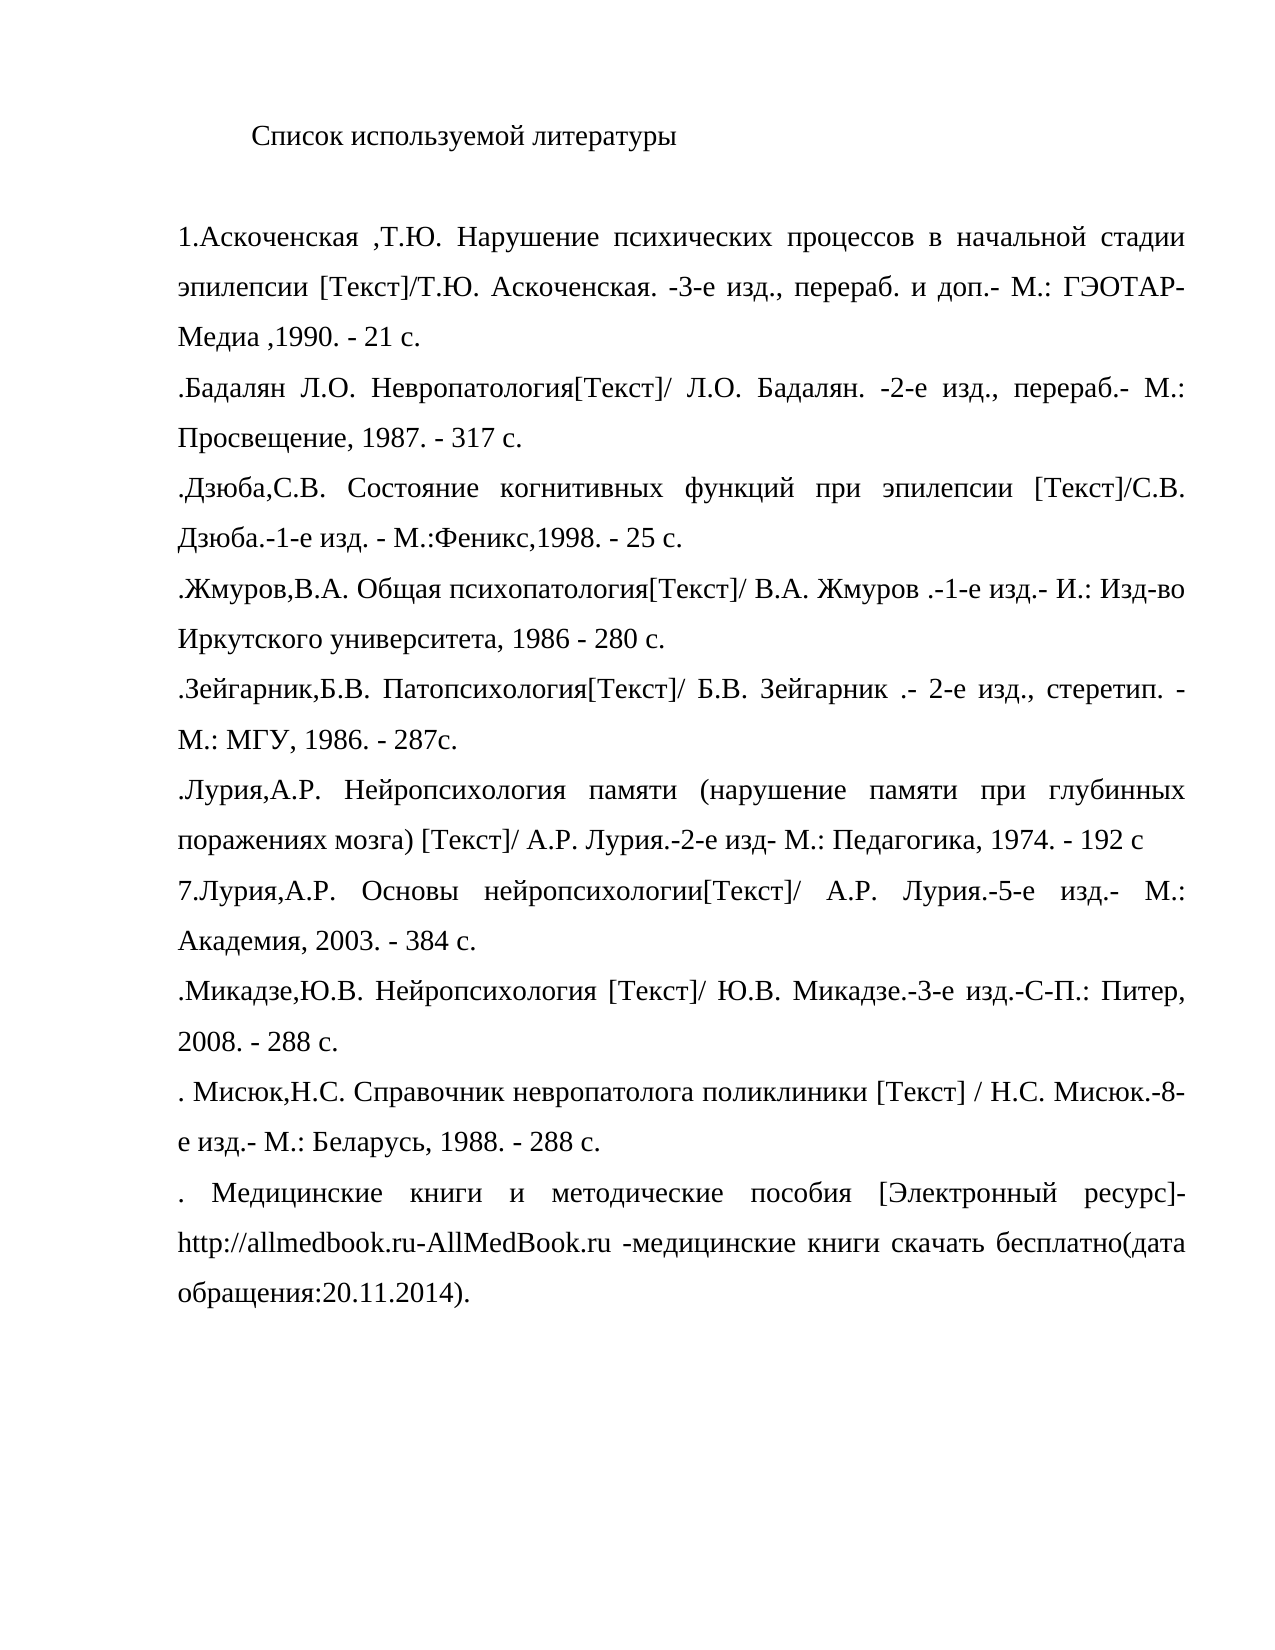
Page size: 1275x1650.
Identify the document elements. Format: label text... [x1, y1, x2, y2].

text .Микадзе,Ю.В. Нейропсихология [Текст]/ Ю.В. Микадзе.-3-е изд.-С-П.: Питер, 2008. - 288 с. [177, 973, 1186, 1057]
text .Бадалян Л.О. Невропатология[Текст]/ Л.О. Бадалян. -2-е изд., перераб.- М.: Просвещение, 1987. - 317 с. [177, 370, 1186, 453]
text .Жмуров,В.А. Общая психопатология[Текст]/ В.А. Жмуров .-1-е изд.- И.: Изд-во Иркутского университета, 1986 - 280 с. [177, 571, 1186, 655]
text .Зейгарник,Б.В. Патопсихология[Текст]/ Б.В. Зейгарник .- 2-е изд., стеретип. - М.: МГУ, 1986. - 287с. [177, 672, 1186, 755]
text Список используемой литературы [177, 118, 1186, 152]
text .Дзюба,С.В. Состояние когнитивных функций при эпилепсии [Текст]/С.В. Дзюба.-1-е изд. - М.:Феникс,1998. - 25 с. [177, 470, 1186, 554]
text 7.Лурия,А.Р. Основы нейропсихологии[Текст]/ А.Р. Лурия.-5-е изд.- М.: Академия, 2003. - 384 с. [177, 873, 1186, 957]
text . Медицинские книги и методические пособия [Электронный ресурс]- http://allmedbook.ru-AllMedBook.ru -медицинские книги скачать бесплатно(дата обращения:20.11.2014). [177, 1175, 1186, 1309]
text 1.Аскоченская ,Т.Ю. Нарушение психических процессов в начальной стадии эпилепсии [Текст]/Т.Ю. Аскоченская. -3-е изд., перераб. и доп.- М.: ГЭОТАР-Медиа ,1990. - 21 с. [177, 219, 1186, 353]
text .Лурия,А.Р. Нейропсихология памяти (нарушение памяти при глубинных поражениях мозга) [Текст]/ А.Р. Лурия.-2-е изд- М.: Педагогика, 1974. - 192 с [177, 772, 1186, 856]
text . Мисюк,Н.С. Справочник невропатолога поликлиники [Текст] / Н.С. Мисюк.-8-е изд.- М.: Беларусь, 1988. - 288 с. [177, 1074, 1186, 1158]
